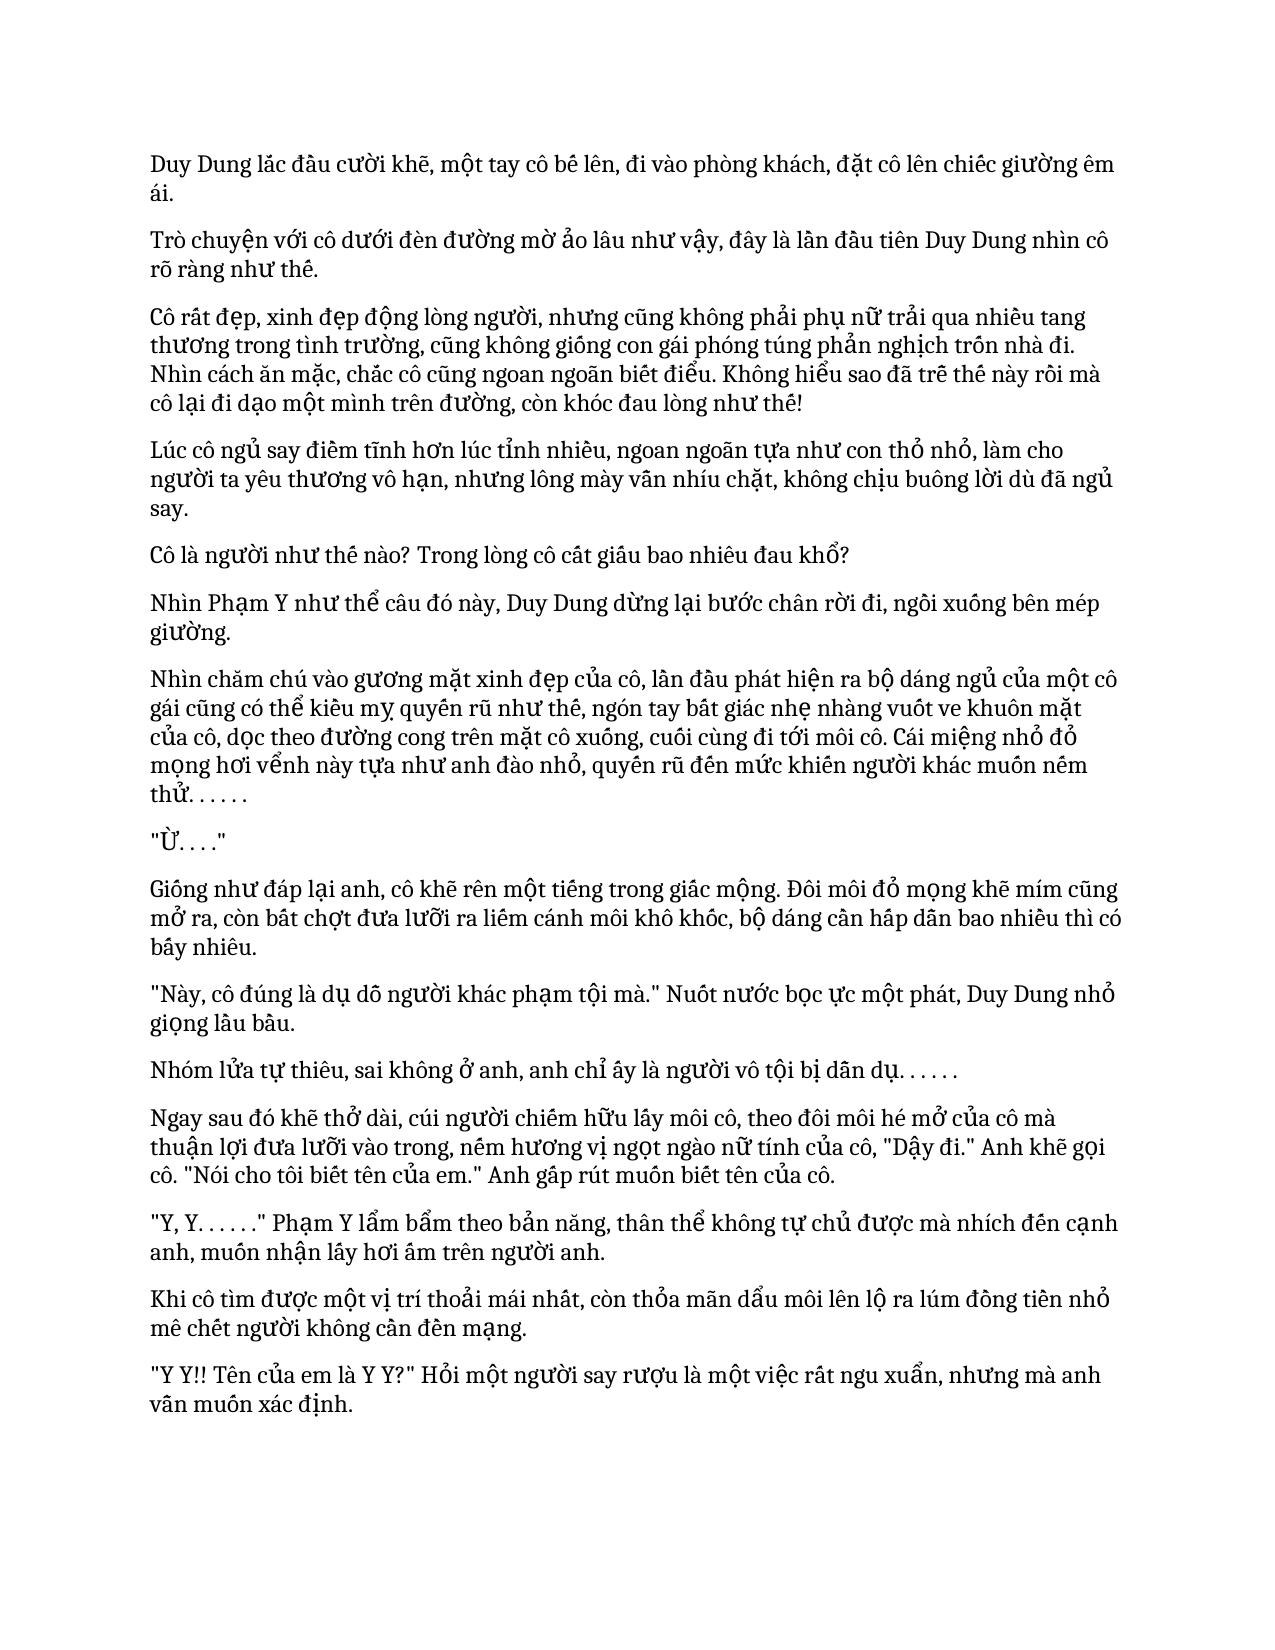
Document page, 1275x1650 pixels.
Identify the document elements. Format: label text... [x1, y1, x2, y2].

text Cô rất đẹp, xinh đẹp động lòng người, nhưng cũng không phải phụ nữ trải qua nhiều tang thương trong tình trường, cũng không giống con gái phóng túng phản nghịch trốn nhà đi. Nhìn cách ăn mặc, chắc cô cũng ngoan ngoãn biết điểu. Không hiểu sao đã trễ thế này rồi mà cô lại đi dạo một mình trên đường, còn khóc đau lòng như thế! [150, 302, 1125, 417]
text Nhìn Phạm Y như thể câu đó này, Duy Dung dừng lại bước chân rời đi, ngồi xuống bên mép giường. [150, 589, 1125, 646]
text Lúc cô ngủ say điềm tĩnh hơn lúc tỉnh nhiều, ngoan ngoãn tựa như con thỏ nhỏ, làm cho người ta yêu thương vô hạn, nhưng lông mày vẫn nhíu chặt, không chịu buông lời dù đã ngủ say. [150, 436, 1125, 522]
text "Ừ. . . ." [150, 827, 1125, 856]
text "Y Y!! Tên của em là Y Y?" Hỏi một người say rượu là một việc rất ngu xuẩn, nhưng mà anh vẫn muốn xác định. [150, 1361, 1125, 1419]
text "Y, Y. . . . . ." Phạm Y lẩm bẩm theo bản năng, thân thể không tự chủ được mà nhích đến cạnh anh, muốn nhận lấy hơi ấm trên người anh. [150, 1209, 1125, 1266]
text Trò chuyện với cô dưới đèn đường mờ ảo lâu như vậy, đây là lần đầu tiên Duy Dung nhìn cô rõ ràng như thế. [150, 226, 1125, 284]
text Nhìn chăm chú vào gương mặt xinh đẹp của cô, lần đầu phát hiện ra bộ dáng ngủ của một cô gái cũng có thể kiều mỵ quyến rũ như thế, ngón tay bất giác nhẹ nhàng vuốt ve khuôn mặt của cô, dọc theo đường cong trên mặt cô xuống, cuối cùng đi tới môi cô. Cái miệng nhỏ đỏ mọng hơi vểnh này tựa như anh đào nhỏ, quyến rũ đến mức khiến người khác muốn nếm thử. . . . . . [150, 665, 1125, 809]
text Khi cô tìm được một vị trí thoải mái nhất, còn thỏa mãn dẩu môi lên lộ ra lúm đồng tiền nhỏ mê chết người không cần đền mạng. [150, 1285, 1125, 1342]
text Nhóm lửa tự thiêu, sai không ở anh, anh chỉ ấy là người vô tội bị dẫn dụ. . . . . . [150, 1056, 1125, 1085]
text Ngay sau đó khẽ thở dài, cúi người chiếm hữu lấy môi cô, theo đôi môi hé mở của cô mà thuận lợi đưa lưỡi vào trong, nếm hương vị ngọt ngào nữ tính của cô, "Dậy đi." Anh khẽ gọi cô. "Nói cho tôi biết tên của em." Anh gấp rút muốn biết tên của cô. [150, 1104, 1125, 1190]
text Cô là người như thế nào? Trong lòng cô cất giấu bao nhiêu đau khổ? [150, 541, 1125, 570]
text Giống như đáp lại anh, cô khẽ rên một tiếng trong giấc mộng. Đôi môi đỏ mọng khẽ mím cũng mở ra, còn bất chợt đưa lưỡi ra liếm cánh môi khô khốc, bộ dáng cần hấp dẫn bao nhiều thì có bấy nhiêu. [150, 875, 1125, 961]
text "Này, cô đúng là dụ dỗ người khác phạm tội mà." Nuốt nước bọc ực một phát, Duy Dung nhỏ giọng lầu bầu. [150, 980, 1125, 1037]
text Duy Dung lắc đầu cười khẽ, một tay cô bế lên, đi vào phòng khách, đặt cô lên chiếc giường êm ái. [150, 150, 1125, 207]
